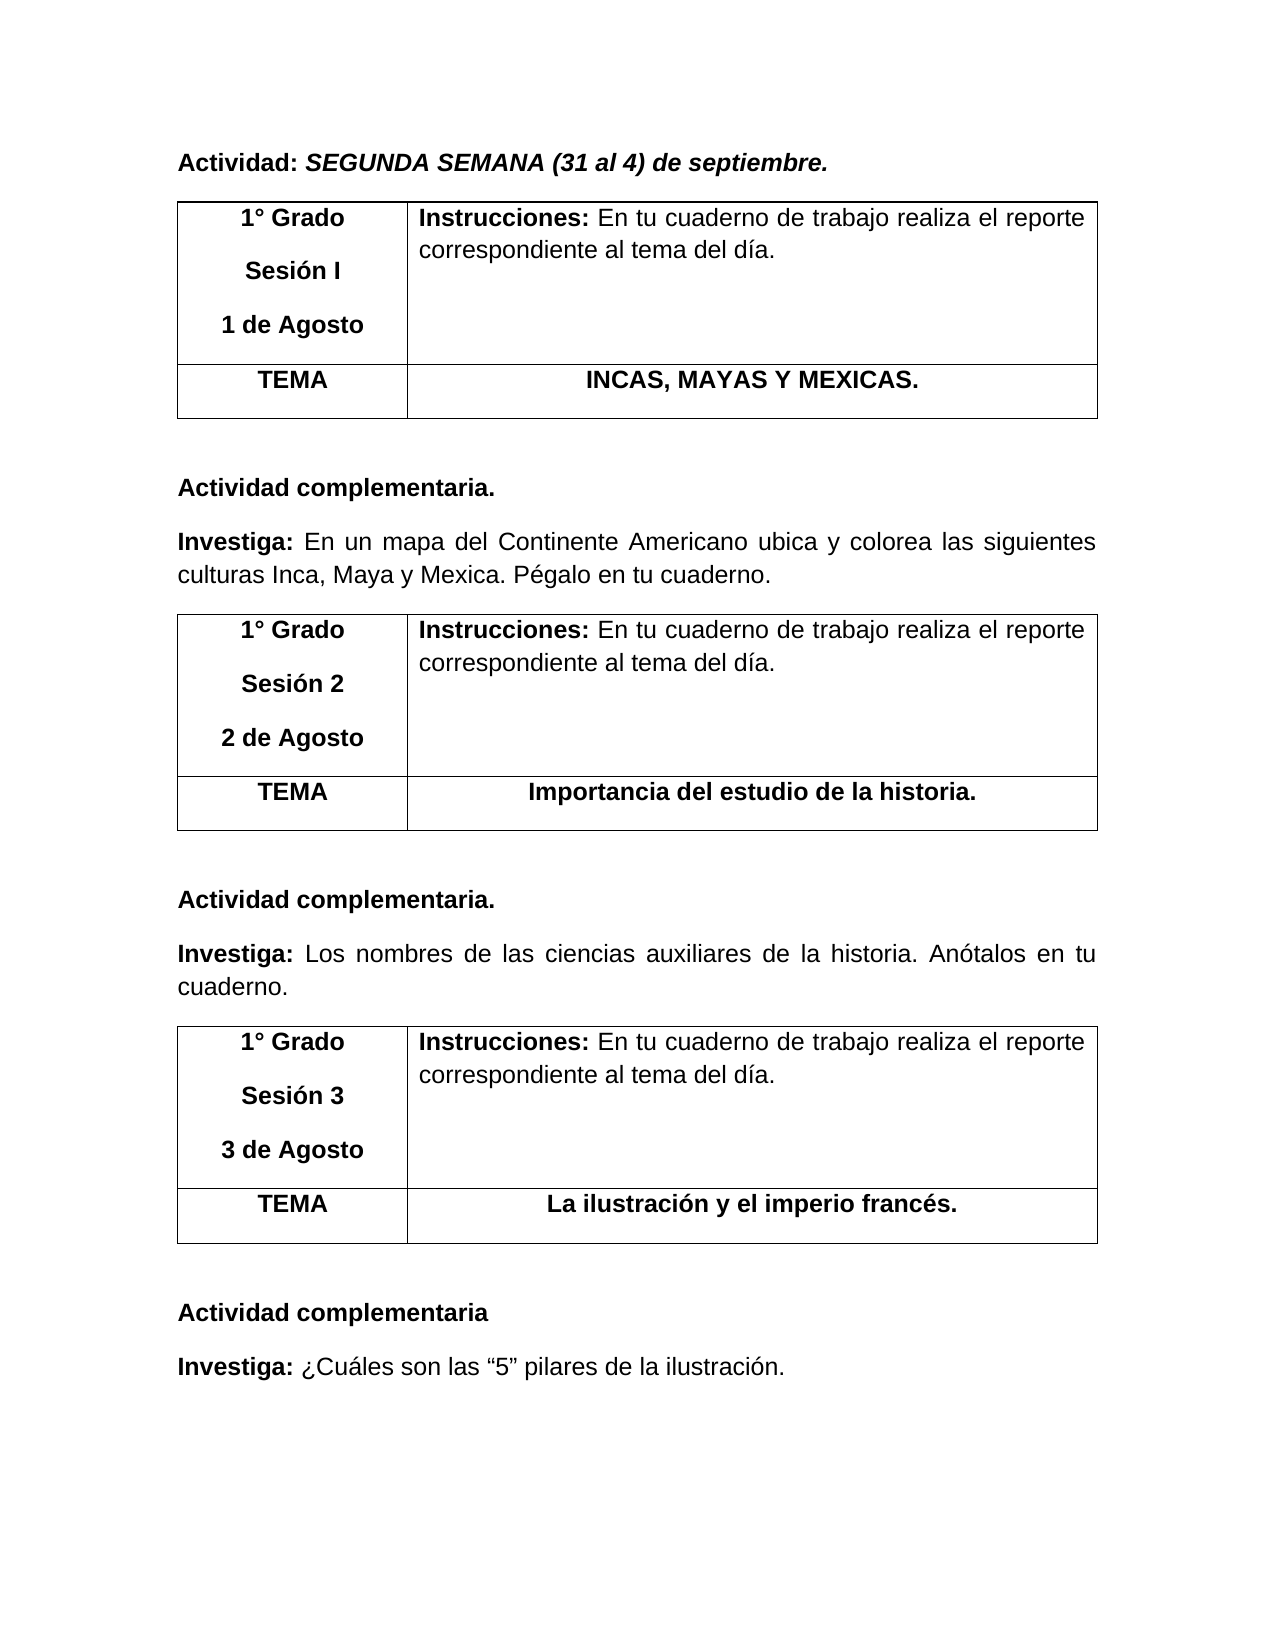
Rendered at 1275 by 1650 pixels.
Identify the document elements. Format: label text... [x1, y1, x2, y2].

table_header Instrucciones: En tu cuaderno de trabajo realiza el reporte correspondiente al tema del día. [408, 615, 1097, 776]
table_header 1° Grado Sesión 3 3 de Agosto [178, 1027, 407, 1188]
text Actividad complementaria. [177, 885, 1098, 914]
table_header 1° Grado Sesión I 1 de Agosto [178, 203, 407, 364]
text Actividad complementaria. [177, 473, 1098, 502]
text Investiga: ¿Cuáles son las “5” pilares de la ilustración. [177, 1351, 1098, 1380]
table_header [408, 1027, 1097, 1188]
text Investiga: En un mapa del Continente Americano ubica y colorea las siguientes culturas Inca, Maya y Mexica. Pégalo en tu cuaderno. [177, 527, 1098, 589]
table_cell TEMA [178, 365, 407, 418]
table_header Instrucciones: En tu cuaderno de trabajo realiza el reporte correspondiente al tema del día. [408, 203, 1097, 364]
table_cell La ilustración y el imperio francés. [408, 1189, 1097, 1243]
text Actividad complementaria [177, 1298, 1098, 1326]
table_header 1° Grado Sesión 2 2 de Agosto [178, 615, 407, 776]
text Actividad: SEGUNDA SEMANA (31 al 4) de septiembre. [177, 148, 1098, 176]
table_cell TEMA [178, 1189, 407, 1243]
table_cell INCAS, MAYAS Y MEXICAS. [408, 365, 1097, 418]
table_cell TEMA [178, 777, 407, 830]
text Investiga: Los nombres de las ciencias auxiliares de la historia. Anótalos en tu cuaderno. [177, 939, 1098, 1001]
table_cell Importancia del estudio de la historia. [408, 777, 1097, 830]
